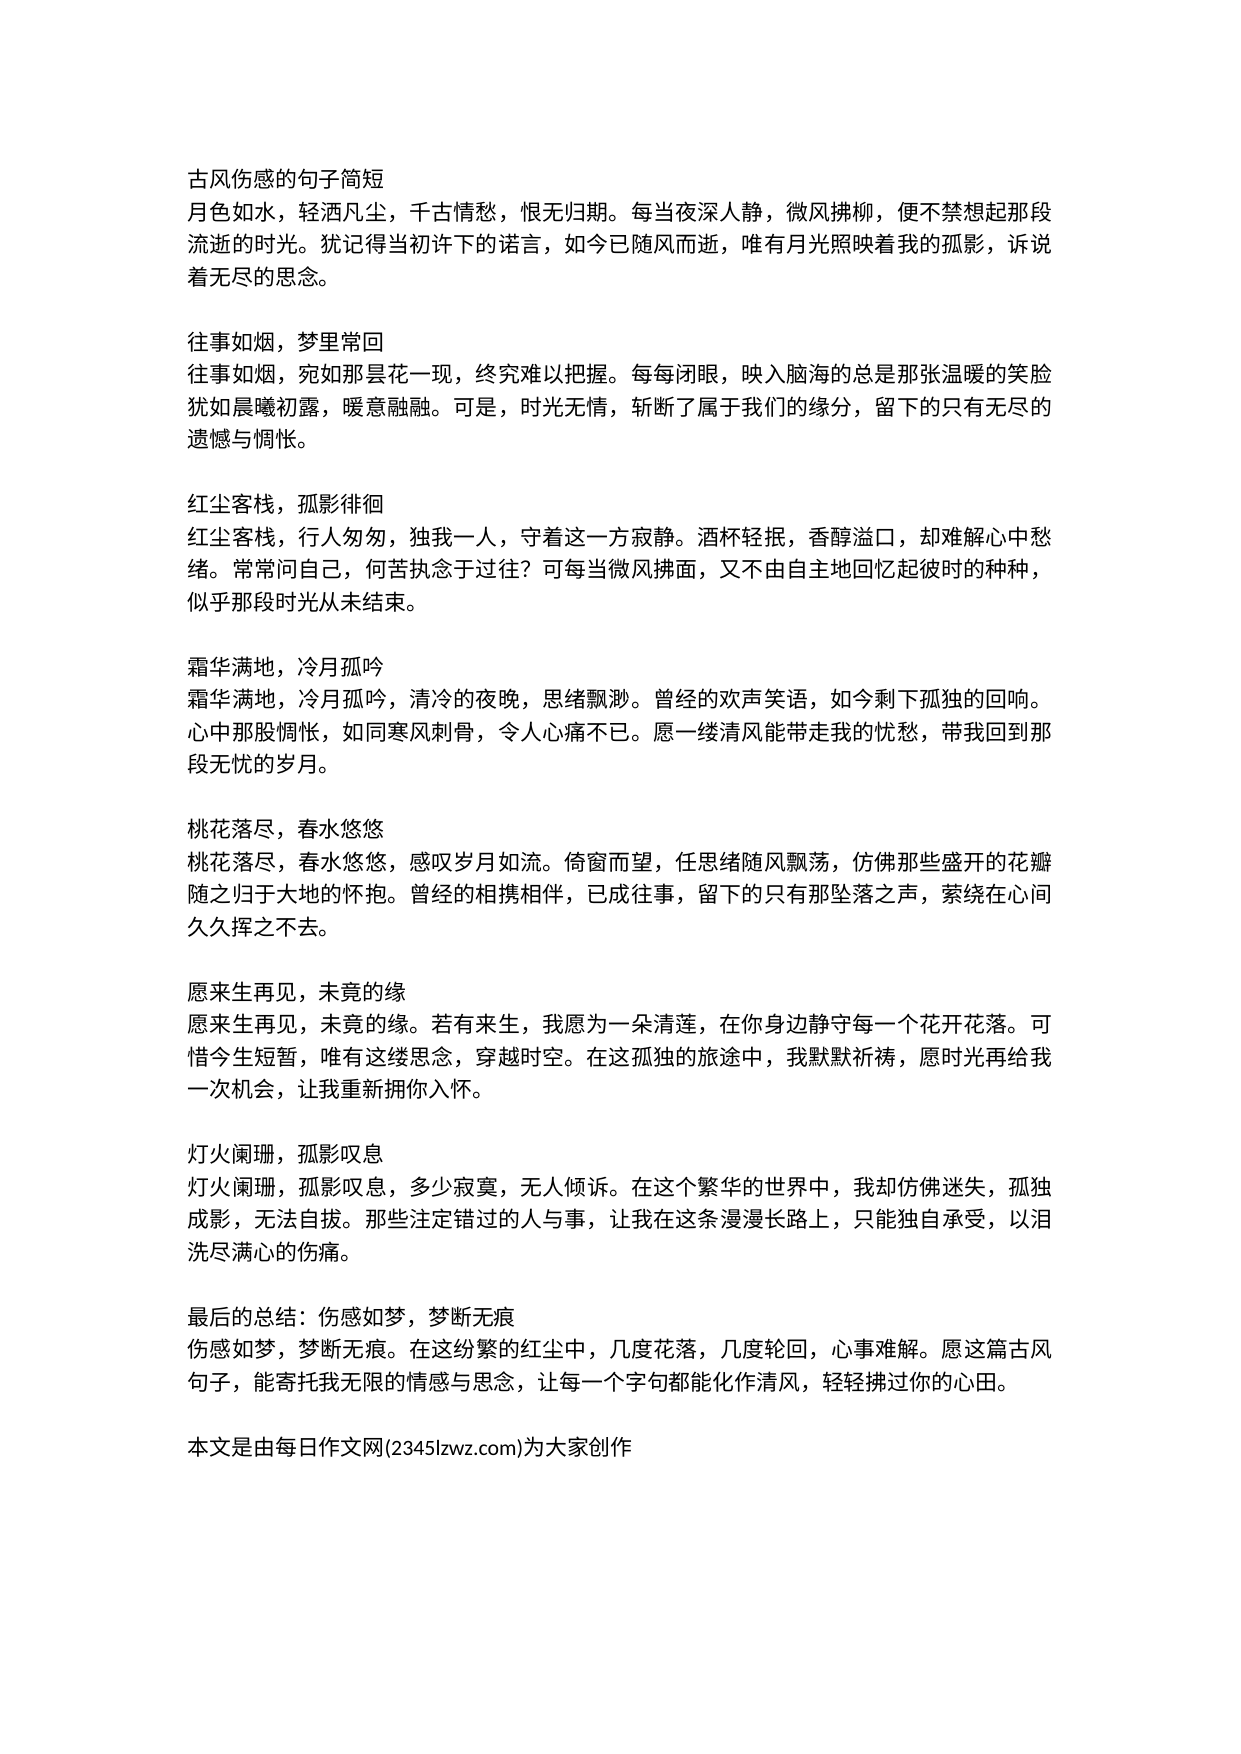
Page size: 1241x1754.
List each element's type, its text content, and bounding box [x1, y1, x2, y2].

text 红尘客栈，行人匆匆，独我一人，守着这一方寂静。酒杯轻抿，香醇溢口，却难解心中愁绪。常常问自己，何苦执念于过往？可每当微风拂面，又不由自主地回忆起彼时的种种，似乎那段时光从未结束。 [187, 519, 1053, 617]
text 灯火阑珊，孤影叹息，多少寂寞，无人倾诉。在这个繁华的世界中，我却仿佛迷失，孤独成影，无法自拔。那些注定错过的人与事，让我在这条漫漫长路上，只能独自承受，以泪洗尽满心的伤痛。 [187, 1169, 1053, 1267]
text 最后的总结：伤感如梦，梦断无痕 [187, 1299, 1053, 1332]
text 霜华满地，冷月孤吟，清冷的夜晚，思绪飘渺。曾经的欢声笑语，如今剩下孤独的回响。心中那股惆怅，如同寒风刺骨，令人心痛不已。愿一缕清风能带走我的忧愁，带我回到那段无忧的岁月。 [187, 682, 1053, 779]
text 霜华满地，冷月孤吟 [187, 649, 1053, 682]
text 月色如水，轻洒凡尘，千古情愁，恨无归期。每当夜深人静，微风拂柳，便不禁想起那段流逝的时光。犹记得当初许下的诺言，如今已随风而逝，唯有月光照映着我的孤影，诉说着无尽的思念。 [187, 194, 1053, 292]
text 往事如烟，宛如那昙花一现，终究难以把握。每每闭眼，映入脑海的总是那张温暖的笑脸，犹如晨曦初露，暖意融融。可是，时光无情，斩断了属于我们的缘分，留下的只有无尽的遗憾与惆怅。 [187, 357, 1053, 454]
text 桃花落尽，春水悠悠，感叹岁月如流。倚窗而望，任思绪随风飘荡，仿佛那些盛开的花瓣，随之归于大地的怀抱。曾经的相携相伴，已成往事，留下的只有那坠落之声，萦绕在心间，久久挥之不去。 [187, 844, 1053, 942]
text 古风伤感的句子简短 [187, 162, 1053, 194]
text 本文是由每日作文网(2345lzwz.com)为大家创作 [187, 1429, 1053, 1462]
text 往事如烟，梦里常回 [187, 324, 1053, 357]
text 愿来生再见，未竟的缘 [187, 974, 1053, 1007]
text 灯火阑珊，孤影叹息 [187, 1137, 1053, 1169]
text 红尘客栈，孤影徘徊 [187, 487, 1053, 519]
text 桃花落尽，春水悠悠 [187, 812, 1053, 844]
text 愿来生再见，未竟的缘。若有来生，我愿为一朵清莲，在你身边静守每一个花开花落。可惜今生短暂，唯有这缕思念，穿越时空。在这孤独的旅途中，我默默祈祷，愿时光再给我一次机会，让我重新拥你入怀。 [187, 1007, 1053, 1104]
text 伤感如梦，梦断无痕。在这纷繁的红尘中，几度花落，几度轮回，心事难解。愿这篇古风句子，能寄托我无限的情感与思念，让每一个字句都能化作清风，轻轻拂过你的心田。 [187, 1332, 1053, 1397]
